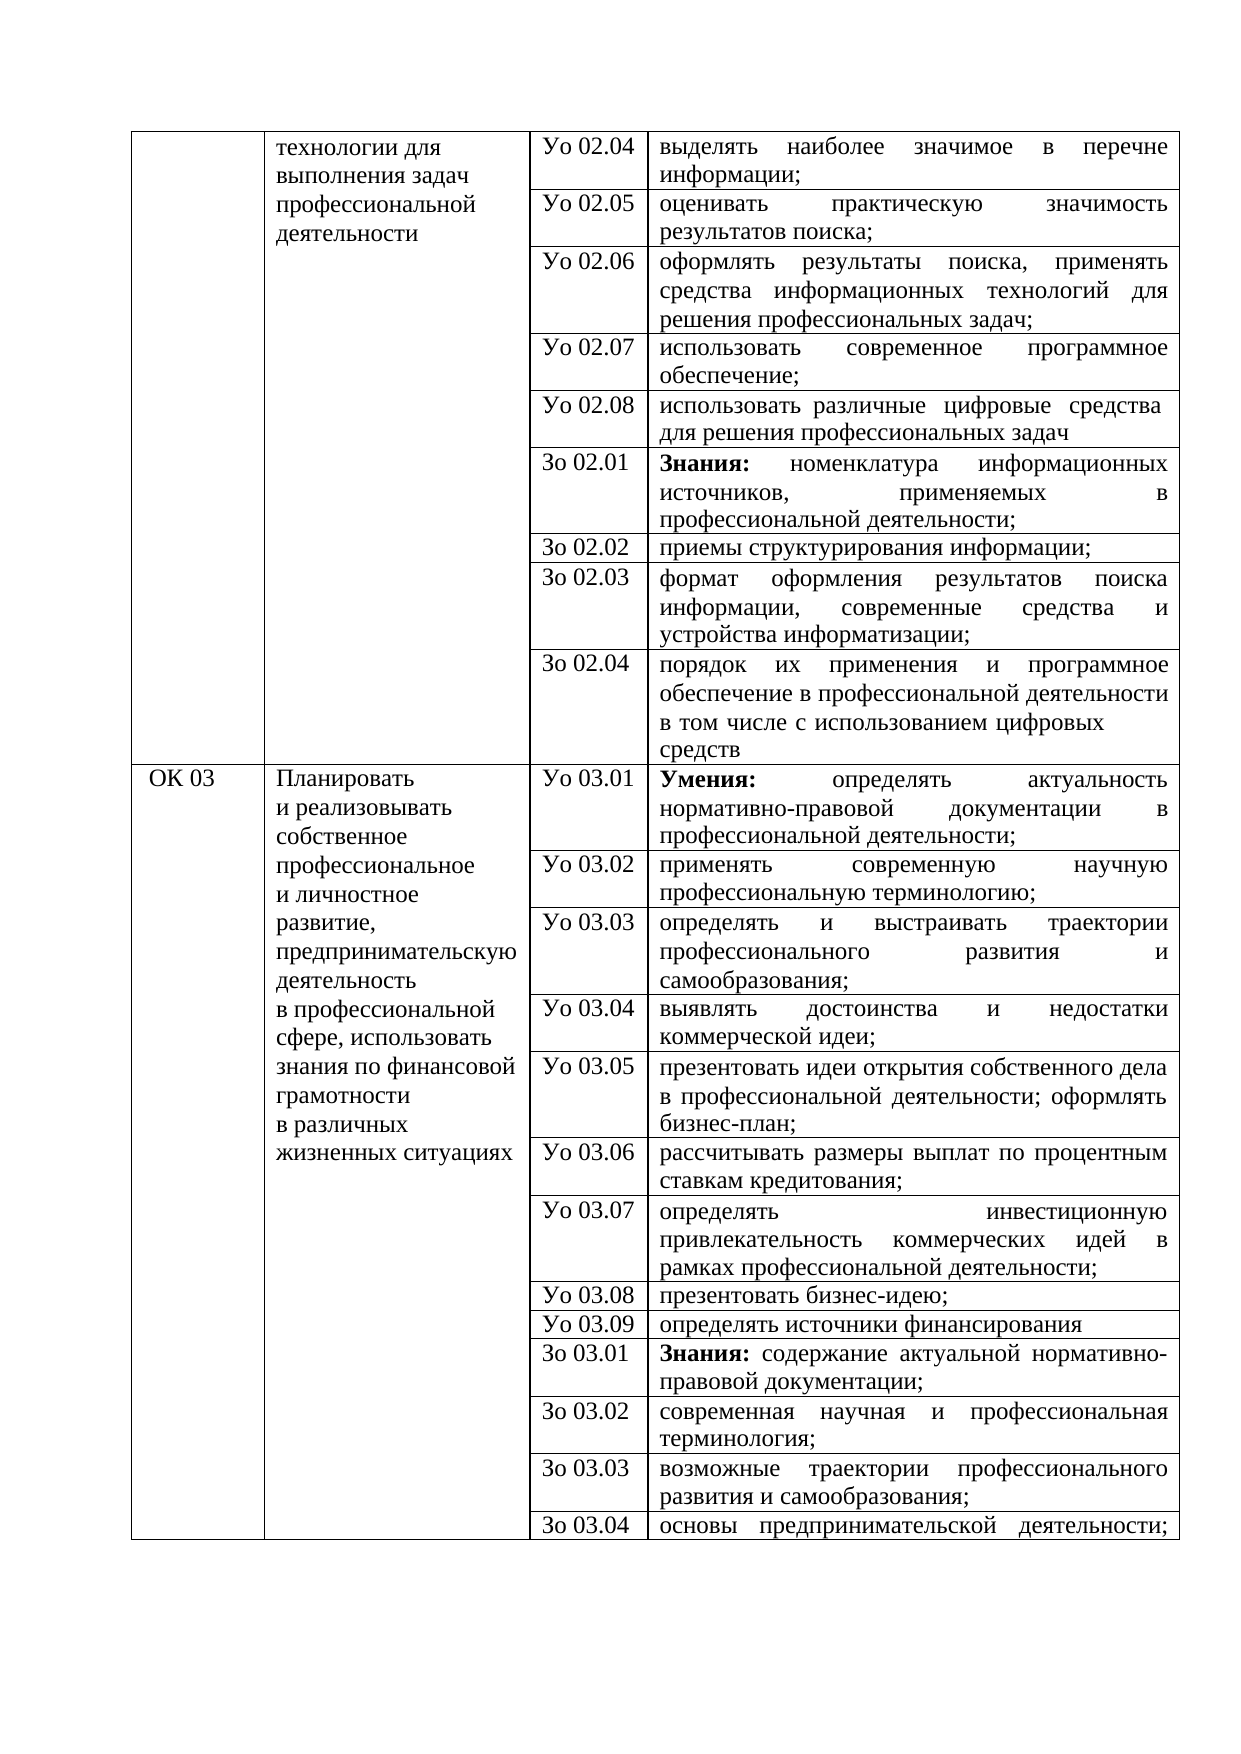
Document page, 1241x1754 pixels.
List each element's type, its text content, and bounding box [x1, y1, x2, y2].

table_cell Уо 03.07 [531, 1196, 647, 1281]
table_cell Знания: содержание актуальной нормативно- правовой документации; [649, 1339, 1179, 1396]
table_cell возможные траектории профессионального развития и самообразования; [649, 1454, 1179, 1511]
table_cell Уо 03.09 [531, 1311, 647, 1338]
table_cell рассчитывать размеры выплат по процентным ставкам кредитования; [649, 1138, 1179, 1195]
table_cell Уо 03.05 [531, 1052, 647, 1137]
table_header [132, 132, 264, 763]
table_cell Зо 03.01 [531, 1339, 647, 1396]
table_cell Зо 03.04 [531, 1512, 647, 1539]
table_cell Уо 03.03 [531, 908, 647, 993]
table_cell Планировать и реализовывать собственное профессиональное и личностное развитие, предпринимательскую деятельность в профессиональной сфере, использовать знания по финансовой грамотности в различных жизненных ситуациях [265, 765, 529, 1539]
table_cell Уо 03.02 [531, 851, 647, 907]
table_cell Зо 03.02 [531, 1397, 647, 1453]
table_cell Зо 03.03 [531, 1454, 647, 1511]
table_cell Зо 02.03 [531, 563, 647, 648]
table_cell Уо 03.08 [531, 1282, 647, 1310]
table_cell Умения: определять актуальность нормативно-правовой документации в профессиональной деятельности; [649, 765, 1179, 849]
table_cell презентовать идеи открытия собственного дела в профессиональной деятельности; оформлять бизнес-план; [649, 1052, 1179, 1137]
table_cell презентовать бизнес-идею; [649, 1282, 1179, 1310]
table_cell Уо 02.05 [531, 190, 647, 246]
table_header технологии для выполнения задач профессиональной деятельности [265, 132, 529, 763]
table_cell Уо 03.01 [531, 765, 647, 849]
table_cell использовать современное программное обеспечение; [649, 334, 1179, 390]
table_header Уо 02.04 [531, 132, 647, 188]
table_cell определять и выстраивать траектории профессионального развития и самообразования; [649, 908, 1179, 993]
table_cell основы предпринимательской деятельности; [649, 1512, 1179, 1539]
table_cell Зо 02.01 [531, 448, 647, 533]
table_cell определять инвестиционную привлекательность коммерческих идей в рамках профессиональной деятельности; [649, 1196, 1179, 1281]
table_cell Зо 02.02 [531, 534, 647, 562]
table_cell Знания: номенклатура информационных источников, применяемых в профессиональной деятельности; [649, 448, 1179, 533]
table_cell Зо 02.04 [531, 650, 647, 763]
table_cell применять современную научную профессиональную терминологию; [649, 851, 1179, 907]
table_cell определять источники финансирования [649, 1311, 1179, 1338]
table_cell использовать различные цифровые средства для решения профессиональных задач [649, 391, 1179, 447]
table_cell Уо 03.06 [531, 1138, 647, 1195]
table_cell выявлять достоинства и недостатки коммерческой идеи; [649, 995, 1179, 1051]
table_cell Уо 02.07 [531, 334, 647, 390]
table_cell Уо 02.08 [531, 391, 647, 447]
table_cell формат оформления результатов поиска информации, современные средства и устройства информатизации; [649, 563, 1179, 648]
table_cell порядок их применения и программное обеспечение в профессиональной деятельности в том числе с использованием цифровых средств [649, 650, 1179, 763]
table_cell оценивать практическую значимость результатов поиска; [649, 190, 1179, 246]
table_cell приемы структурирования информации; [649, 534, 1179, 562]
table_header выделять наиболее значимое в перечне информации; [649, 132, 1179, 188]
table_cell Уо 03.04 [531, 995, 647, 1051]
table_cell ОК 03 [132, 765, 264, 1539]
table_cell оформлять результаты поиска, применять средства информационных технологий для решения профессиональных задач; [649, 247, 1179, 332]
table_cell Уо 02.06 [531, 247, 647, 332]
table_cell современная научная и профессиональная терминология; [649, 1397, 1179, 1453]
